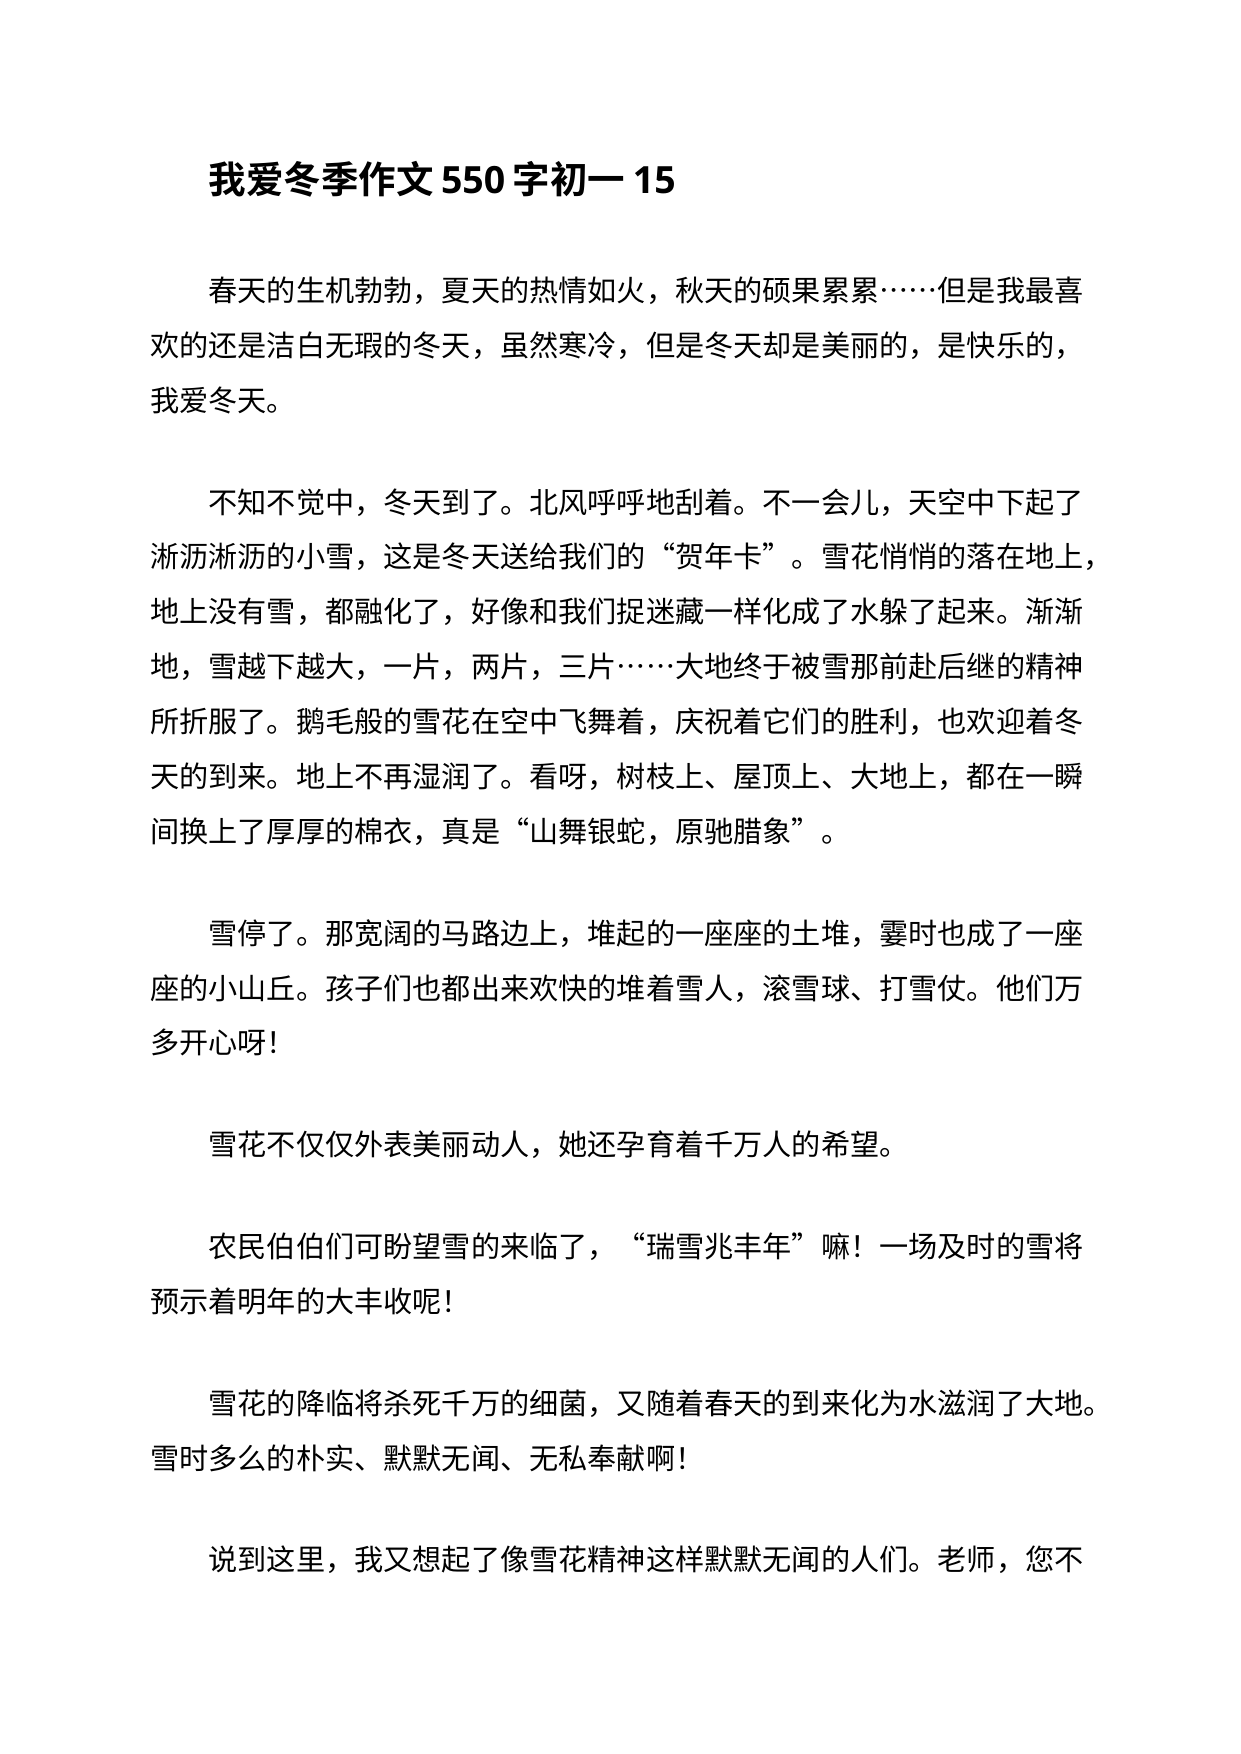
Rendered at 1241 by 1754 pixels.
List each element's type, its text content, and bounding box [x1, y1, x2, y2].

text 雪停了。那宽阔的马路边上，堆起的一座座的土堆，霎时也成了一座座的小山丘。孩子们也都出来欢快的堆着雪人，滚雪球、打雪仗。他们万多开心呀！ [150, 910, 1090, 1062]
text 农民伯伯们可盼望雪的来临了，“瑞雪兆丰年”嘛！一场及时的雪将预示着明年的大丰收呢！ [150, 1224, 1090, 1321]
text 不知不觉中，冬天到了。北风呼呼地刮着。不一会儿，天空中下起了淅沥淅沥的小雪，这是冬天送给我们的“贺年卡”。雪花悄悄的落在地上，地上没有雪，都融化了，好像和我们捉迷藏一样化成了水躲了起来。渐渐地，雪越下越大，一片，两片，三片……大地终于被雪那前赴后继的精神所折服了。鹅毛般的雪花在空中飞舞着，庆祝着它们的胜利，也欢迎着冬天的到来。地上不再湿润了。看呀，树枝上、屋顶上、大地上，都在一瞬间换上了厚厚的棉衣，真是“山舞银蛇，原驰腊象”。 [150, 479, 1090, 851]
text 我爱冬季作文550字初一15 [150, 150, 1090, 204]
text 雪花的降临将杀死千万的细菌，又随着春天的到来化为水滋润了大地。雪时多么的朴实、默默无闻、无私奉献啊！ [150, 1380, 1090, 1477]
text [150, 1537, 1090, 1579]
text 春天的生机勃勃，夏天的热情如火，秋天的硕果累累……但是我最喜欢的还是洁白无瑕的冬天，虽然寒冷，但是冬天却是美丽的，是快乐的，我爱冬天。 [150, 268, 1090, 420]
text 雪花不仅仅外表美丽动人，她还孕育着千万人的希望。 [150, 1122, 1090, 1164]
